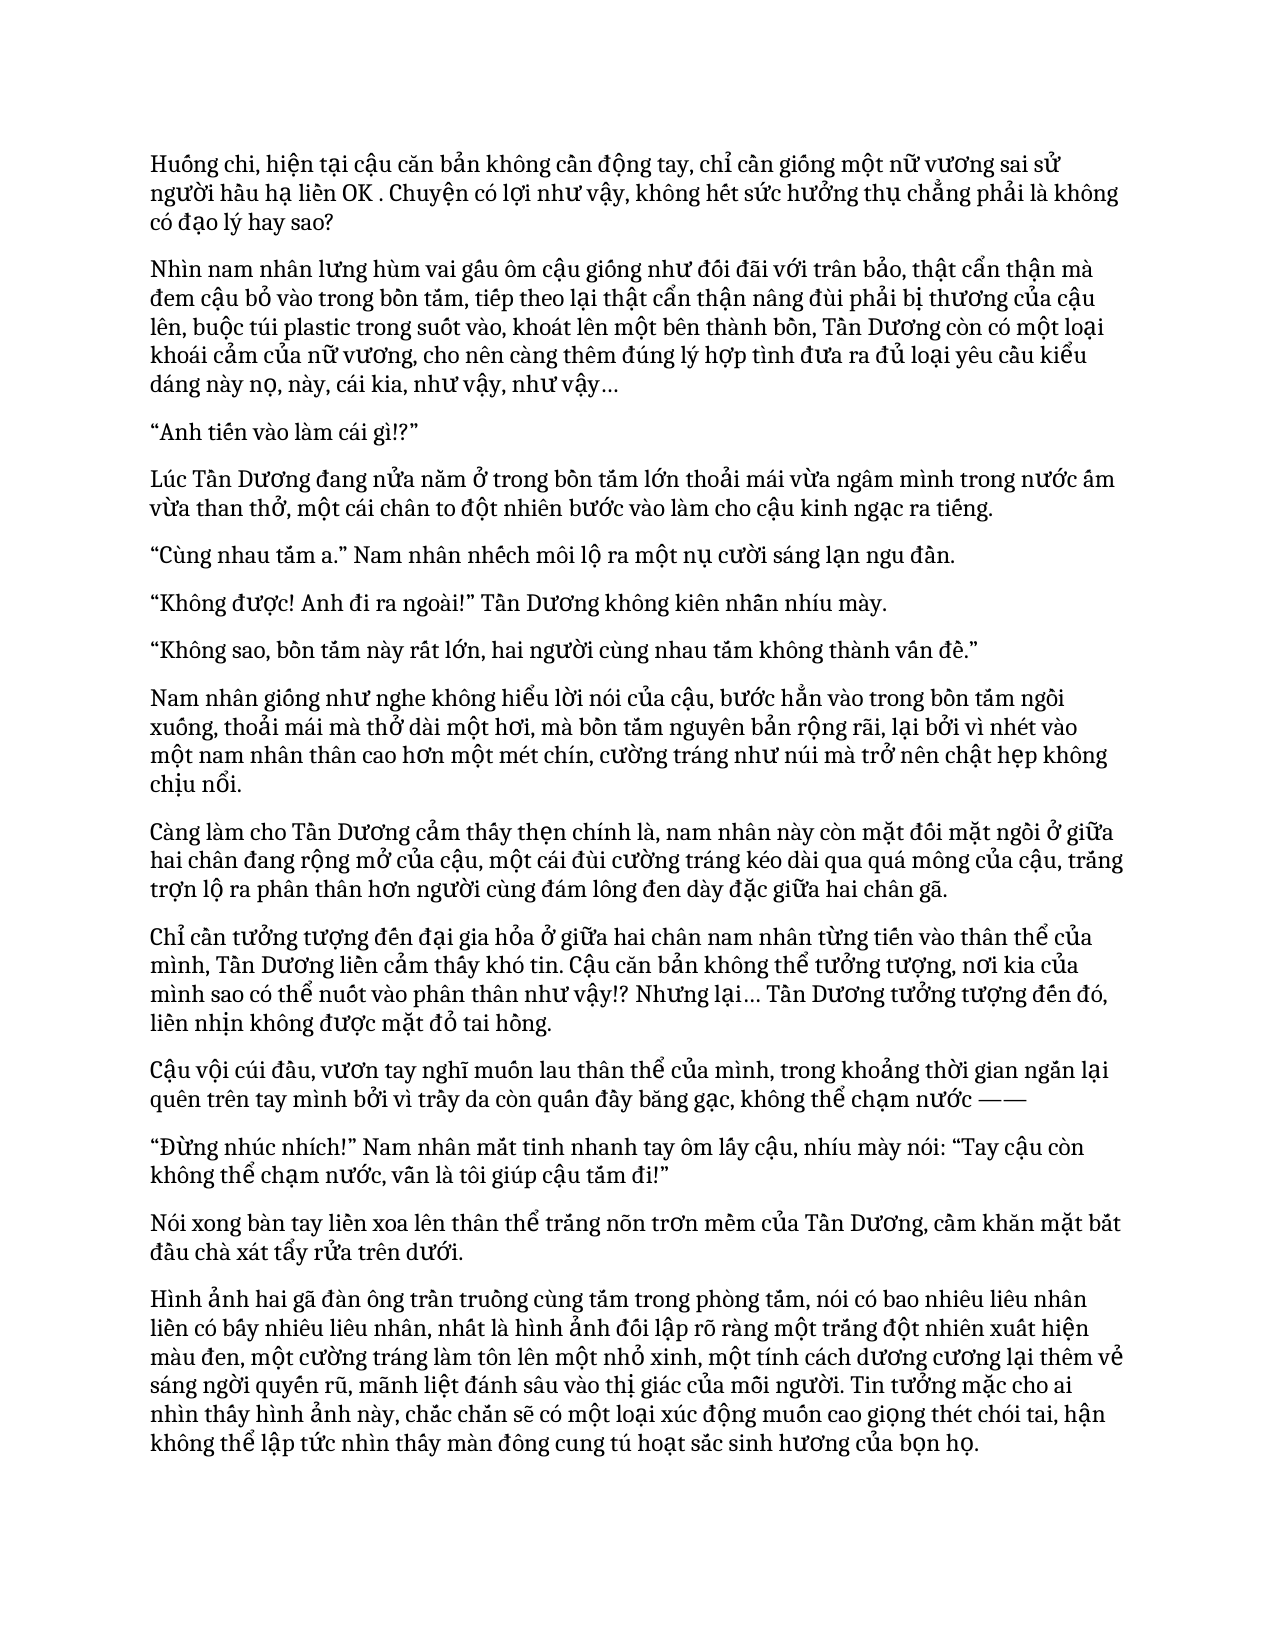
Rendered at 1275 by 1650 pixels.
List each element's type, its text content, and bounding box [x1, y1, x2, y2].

text “Cùng nhau tắm a.” Nam nhân nhếch môi lộ ra một nụ cười sáng lạn ngu đần. [150, 541, 1125, 570]
text “Không sao, bồn tắm này rất lớn, hai người cùng nhau tắm không thành vấn đề.” [150, 636, 1125, 665]
text Lúc Tần Dương đang nửa nằm ở trong bồn tắm lớn thoải mái vừa ngâm mình trong nước ấm vừa than thở, một cái chân to đột nhiên bước vào làm cho cậu kinh ngạc ra tiếng. [150, 465, 1125, 522]
text Nhìn nam nhân lưng hùm vai gấu ôm cậu giống như đối đãi với trân bảo, thật cẩn thận mà đem cậu bỏ vào trong bồn tắm, tiếp theo lại thật cẩn thận nâng đùi phải bị thương của cậu lên, buộc túi plastic trong suốt vào, khoát lên một bên thành bồn, Tần Dương còn có một loại khoái cảm của nữ vương, cho nên càng thêm đúng lý hợp tình đưa ra đủ loại yêu cầu kiểu dáng này nọ, này, cái kia, như vậy, như vậy… [150, 255, 1125, 399]
text Càng làm cho Tần Dương cảm thấy thẹn chính là, nam nhân này còn mặt đối mặt ngồi ở giữa hai chân đang rộng mở của cậu, một cái đùi cường tráng kéo dài qua quá mông của cậu, trắng trợn lộ ra phân thân hơn người cùng đám lông đen dày đặc giữa hai chân gã. [150, 817, 1125, 904]
text “Đừng nhúc nhích!” Nam nhân mắt tinh nhanh tay ôm lấy cậu, nhíu mày nói: “Tay cậu còn không thể chạm nước, vẫn là tôi giúp cậu tắm đi!” [150, 1132, 1125, 1190]
text “Không được! Anh đi ra ngoài!” Tần Dương không kiên nhẫn nhíu mày. [150, 589, 1125, 617]
text Nam nhân giống như nghe không hiểu lời nói của cậu, bước hẳn vào trong bồn tắm ngồi xuống, thoải mái mà thở dài một hơi, mà bồn tắm nguyên bản rộng rãi, lại bởi vì nhét vào một nam nhân thân cao hơn một mét chín, cường tráng như núi mà trở nên chật hẹp không chịu nổi. [150, 684, 1125, 799]
text Hình ảnh hai gã đàn ông trần truồng cùng tắm trong phòng tắm, nói có bao nhiêu liêu nhân liền có bấy nhiêu liêu nhân, nhất là hình ảnh đối lập rõ ràng một trắng đột nhiên xuất hiện màu đen, một cường tráng làm tôn lên một nhỏ xinh, một tính cách dương cương lại thêm vẻ sáng ngời quyến rũ, mãnh liệt đánh sâu vào thị giác của mỗi người. Tin tưởng mặc cho ai nhìn thấy hình ảnh này, chắc chắn sẽ có một loại xúc động muốn cao giọng thét chói tai, hận không thể lập tức nhìn thấy màn đông cung tú hoạt sắc sinh hương của bọn họ. [150, 1285, 1125, 1457]
text Nói xong bàn tay liền xoa lên thân thể trắng nõn trơn mềm của Tần Dương, cầm khăn mặt bắt đầu chà xát tẩy rửa trên dưới. [150, 1209, 1125, 1266]
text Chỉ cần tưởng tượng đến đại gia hỏa ở giữa hai chân nam nhân từng tiến vào thân thể của mình, Tần Dương liền cảm thấy khó tin. Cậu căn bản không thể tưởng tượng, nơi kia của mình sao có thể nuốt vào phân thân như vậy!? Nhưng lại… Tần Dương tưởng tượng đến đó, liền nhịn không được mặt đỏ tai hồng. [150, 922, 1125, 1037]
text Cậu vội cúi đầu, vươn tay nghĩ muốn lau thân thể của mình, trong khoảng thời gian ngắn lại quên trên tay mình bởi vì trầy da còn quấn đầy băng gạc, không thể chạm nước —— [150, 1056, 1125, 1114]
text “Anh tiến vào làm cái gì!?” [150, 417, 1125, 446]
text Huống chi, hiện tại cậu căn bản không cần động tay, chỉ cần giống một nữ vương sai sử người hầu hạ liền OK . Chuyện có lợi như vậy, không hết sức hưởng thụ chẳng phải là không có đạo lý hay sao? [150, 150, 1125, 236]
